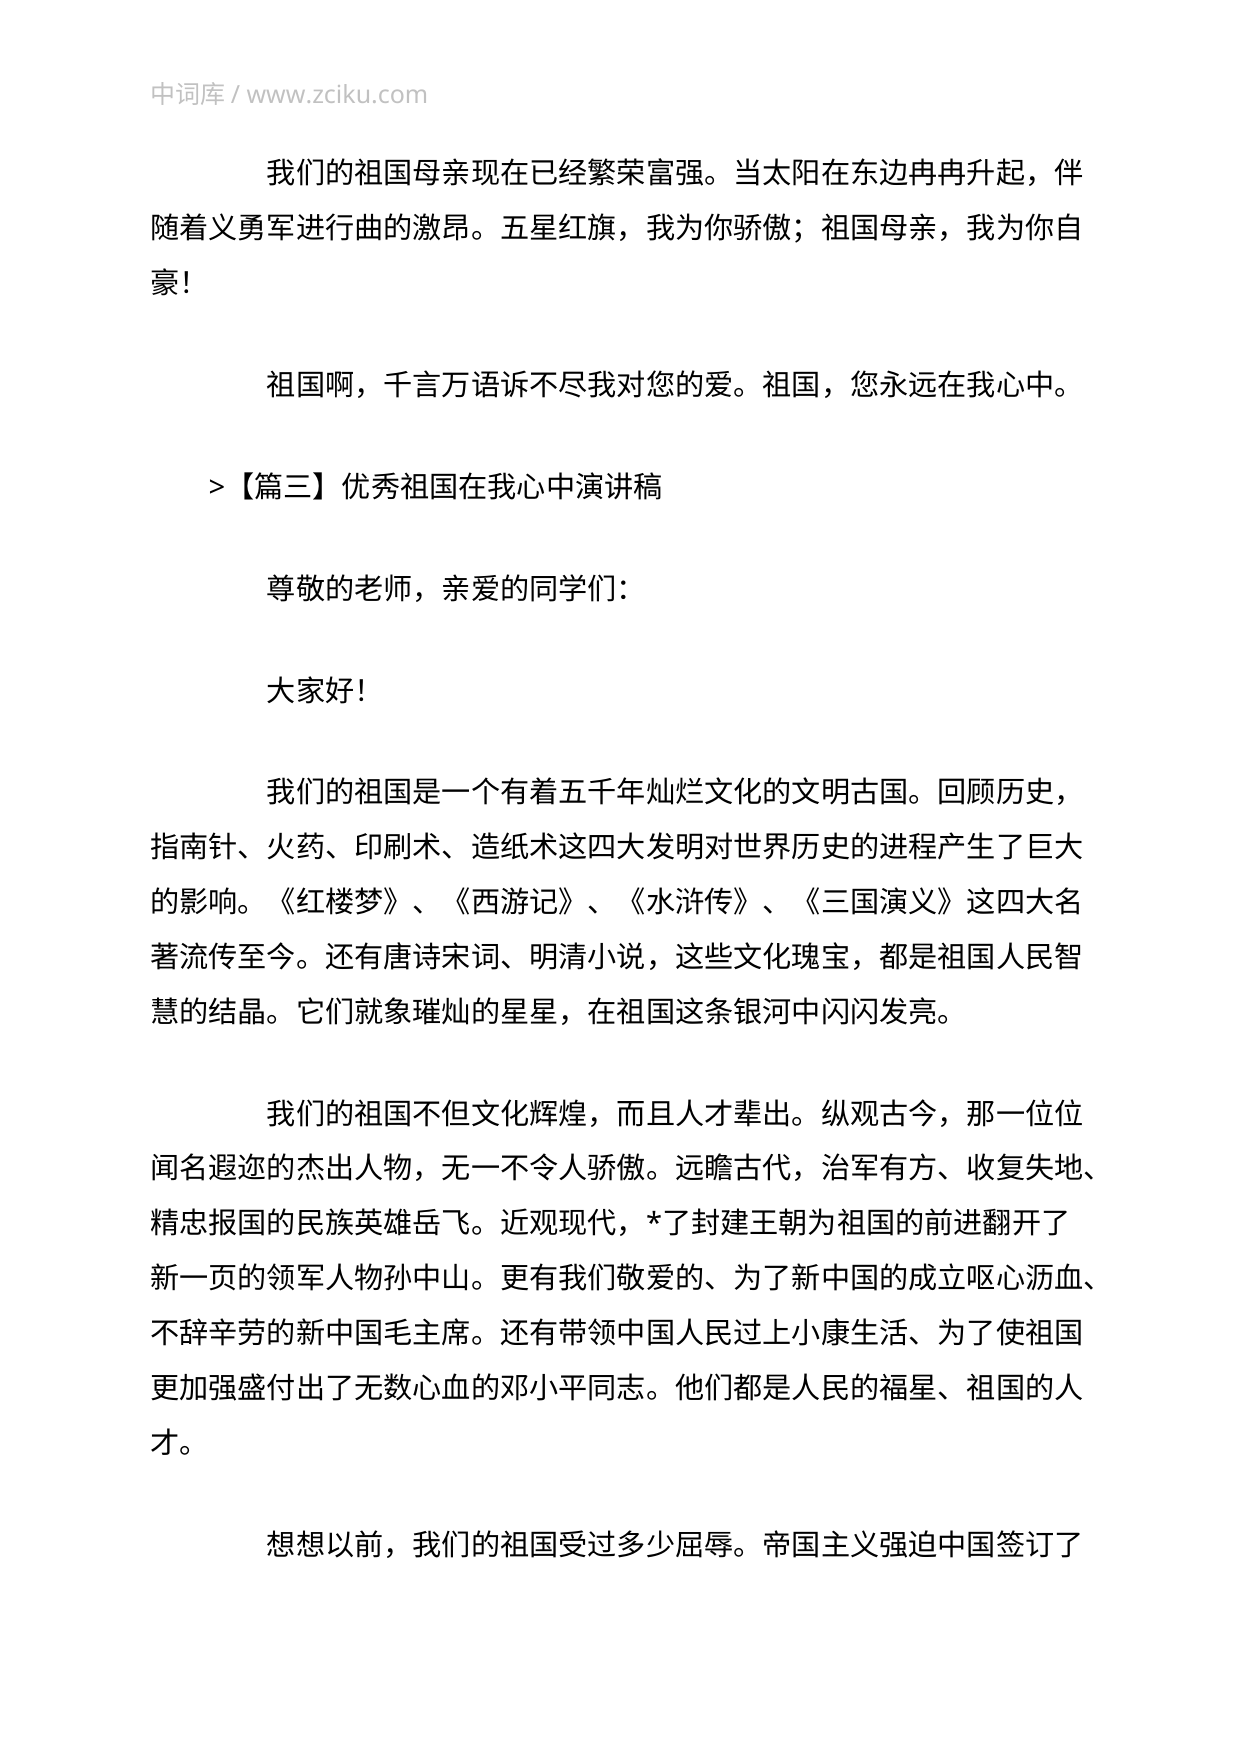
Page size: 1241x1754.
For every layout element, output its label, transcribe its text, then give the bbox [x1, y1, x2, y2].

text 我们的祖国不但文化辉煌，而且人才辈出。纵观古今，那一位位闻名遐迩的杰出人物，无一不令人骄傲。远瞻古代，治军有方、收复失地、精忠报国的民族英雄岳飞。近观现代，*了封建王朝为祖国的前进翻开了新一页的领军人物孙中山。更有我们敬爱的、为了新中国的成立呕心沥血、不辞辛劳的新中国毛主席。还有带领中国人民过上小康生活、为了使祖国更加强盛付出了无数心血的邓小平同志。他们都是人民的福星、祖国的人才。 [150, 1090, 1090, 1462]
text 祖国啊，千言万语诉不尽我对您的爱。祖国，您永远在我心中。 [150, 362, 1090, 404]
text 大家好！ [150, 667, 1090, 709]
text 我们的祖国母亲现在已经繁荣富强。当太阳在东边冉冉升起，伴随着义勇军进行曲的激昂。五星红旗，我为你骄傲；祖国母亲，我为你自豪！ [150, 150, 1090, 302]
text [150, 1521, 1090, 1564]
text >【篇三】优秀祖国在我心中演讲稿 [150, 463, 1090, 506]
text 我们的祖国是一个有着五千年灿烂文化的文明古国。回顾历史，指南针、火药、印刷术、造纸术这四大发明对世界历史的进程产生了巨大的影响。《红楼梦》、《西游记》、《水浒传》、《三国演义》这四大名著流传至今。还有唐诗宋词、明清小说，这些文化瑰宝，都是祖国人民智慧的结晶。它们就象璀灿的星星，在祖国这条银河中闪闪发亮。 [150, 769, 1090, 1031]
text 尊敬的老师，亲爱的同学们： [150, 565, 1090, 608]
